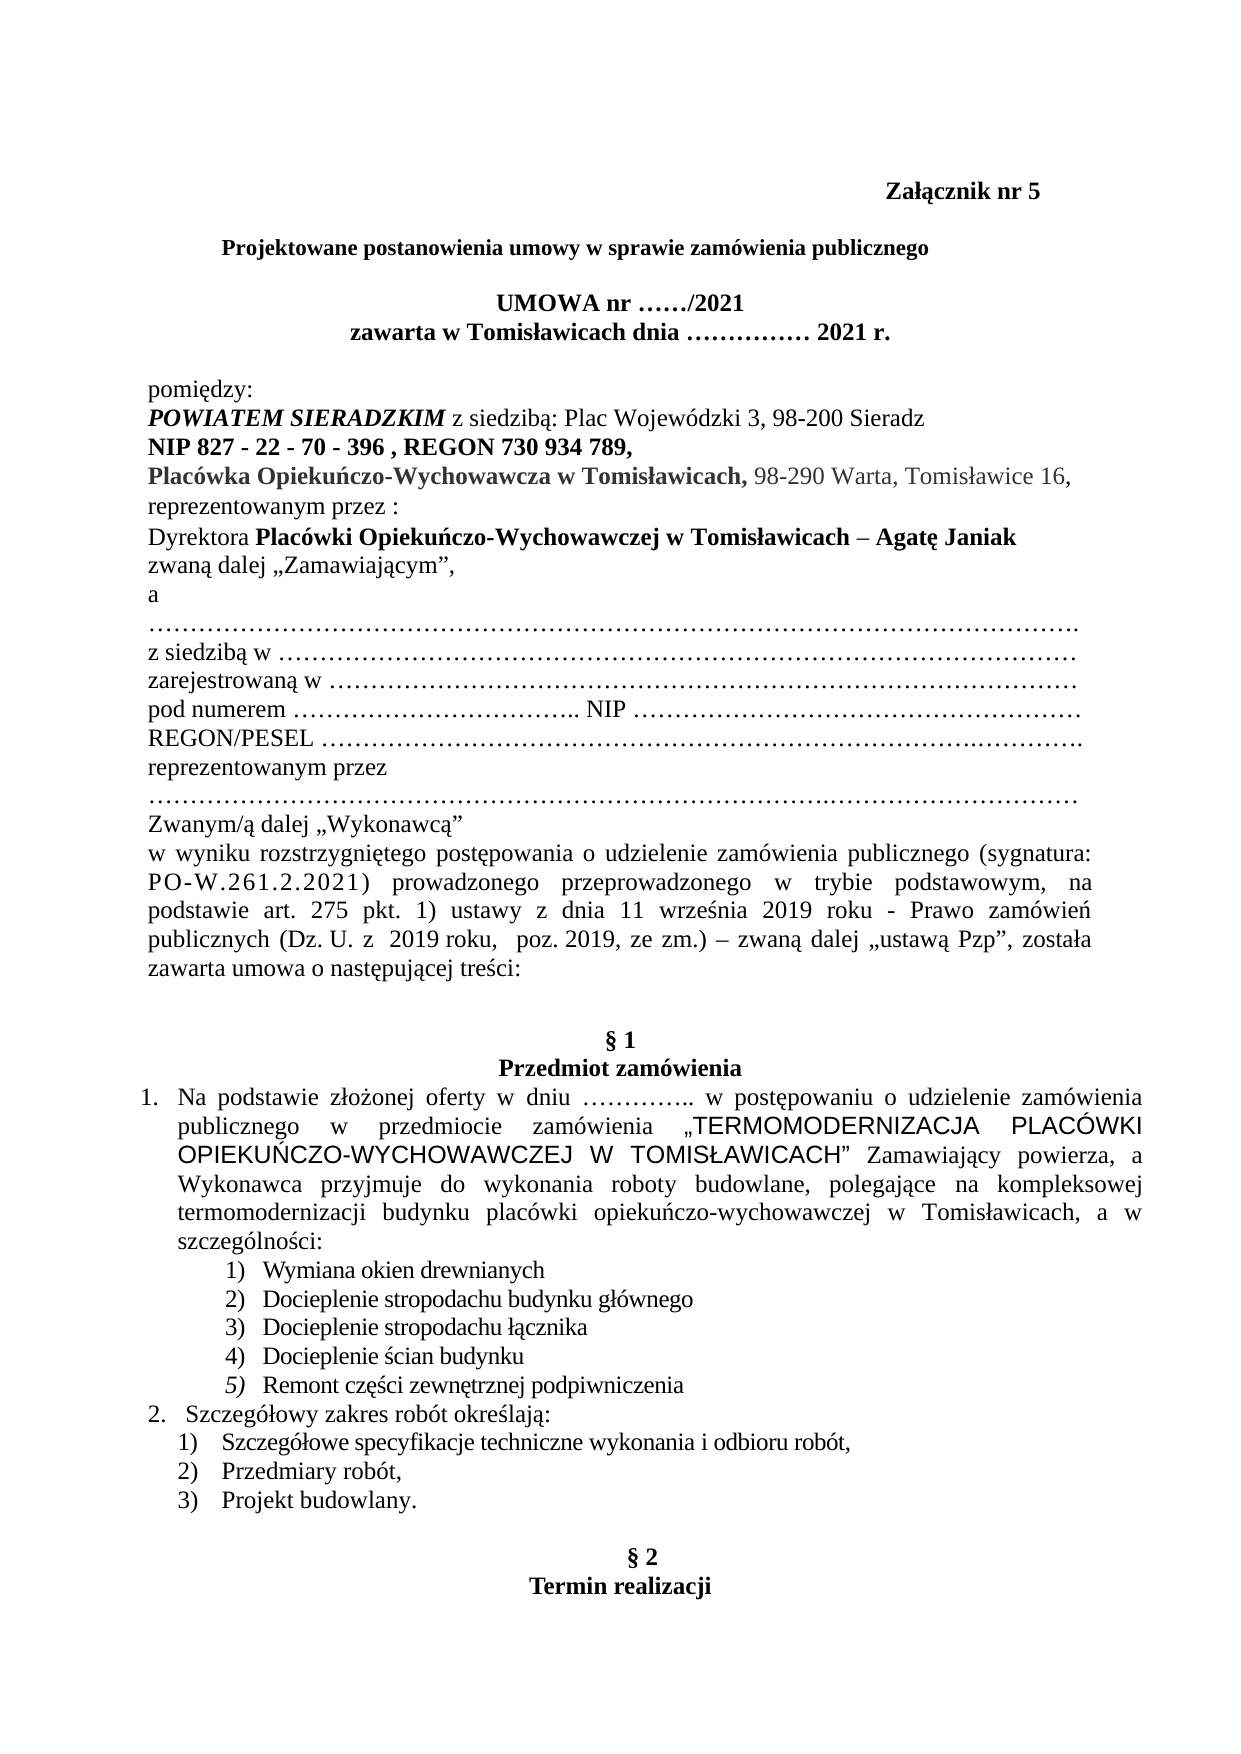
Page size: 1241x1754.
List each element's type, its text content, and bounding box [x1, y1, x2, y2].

text Przedmiot zamówienia [148, 1053, 1093, 1082]
text 2. Szczegółowy zakres robót określają: [148, 1399, 1093, 1427]
text zwaną dalej „Zamawiającym”, [148, 550, 1093, 579]
list Szczegółowe specyfikacje techniczne wykonania i odbioru robót, [177, 1427, 1093, 1456]
text zarejestrowaną w ……………………………………………………………………………… [148, 665, 1093, 694]
text NIP 827 - 22 - 70 - 396 , REGON 730 934 789, [148, 432, 1093, 461]
text a [148, 579, 1093, 608]
list Przedmiary robót, [177, 1456, 1093, 1485]
list Na podstawie złożonej oferty w dniu ………….. w postępowaniu o udzielenie zamówienia publicznego w przedmiocie zamówienia „TERMOMODERNIZACJA PLACÓWKI OPIEKUŃCZO-WYCHOWAWCZEJ W TOMISŁAWICACH” Zamawiający powierza, a Wykonawca przyjmuje do wykonania roboty budowlane, polegające na kompleksowej termomodernizacji budynku placówki opiekuńczo-wychowawczej w Tomisławicach, a w szczególności: [140, 1082, 1143, 1255]
text Załącznik nr 5 [148, 176, 1093, 205]
text pomiędzy: [148, 374, 1093, 403]
text z siedzibą w …………………………………………………………………………………… [148, 637, 1093, 665]
text § 1 [148, 1025, 1093, 1053]
list Remont części zewnętrznej podpiwniczenia [225, 1370, 1053, 1399]
text POWIATEM SIERADZKIM z siedzibą: Plac Wojewódzki 3, 98-200 Sieradz [148, 403, 1093, 432]
list Wymiana okien drewnianych [225, 1255, 1053, 1284]
list Docieplenie stropodachu łącznika [225, 1312, 1053, 1341]
text Placówka Opiekuńczo-Wychowawcza w Tomisławicach, 98-290 Warta, Tomisławice 16, reprezentowanym przez : [148, 461, 1093, 520]
list Docieplenie ścian budynku [225, 1341, 1053, 1370]
text reprezentowanym przez [148, 752, 1093, 780]
text ……………………………………………………………………….………………………… [148, 780, 1093, 809]
list Projekt budowlany. [177, 1485, 1093, 1514]
text UMOWA nr ……/2021 [148, 288, 1093, 317]
text w wyniku rozstrzygniętego postępowania o udzielenie zamówienia publicznego (sygnatura: PO-W.261.2.2021) prowadzonego przeprowadzonego w trybie podstawowym, na podstawie art. 275 pkt. 1) ustawy z dnia 11 września 2019 roku - Prawo zamówień publicznych (Dz. U. z 2019 roku, poz. 2019, ze zm.) – zwaną dalej „ustawą Pzp”, została zawarta umowa o następującej treści: [148, 838, 1093, 982]
text Zwanym/ą dalej „Wykonawcą” [148, 809, 1093, 838]
list Docieplenie stropodachu budynku głównego [225, 1284, 1053, 1312]
text pod numerem …………………………….. NIP ……………………………………………… [148, 694, 1093, 723]
text REGON/PESEL …………………………………………………………………….…………. [148, 723, 1093, 752]
text § 2 [192, 1542, 1093, 1571]
text …………………………………………………………………………………………………. [148, 608, 1093, 637]
text Termin realizacji [148, 1571, 1093, 1600]
text Projektowane postanowienia umowy w sprawie zamówienia publicznego [148, 234, 1093, 260]
text Dyrektora Placówki Opiekuńczo-Wychowawczej w Tomisławicach – Agatę Janiak [148, 522, 1093, 550]
text zawarta w Tomisławicach dnia …………… 2021 r. [148, 317, 1093, 346]
